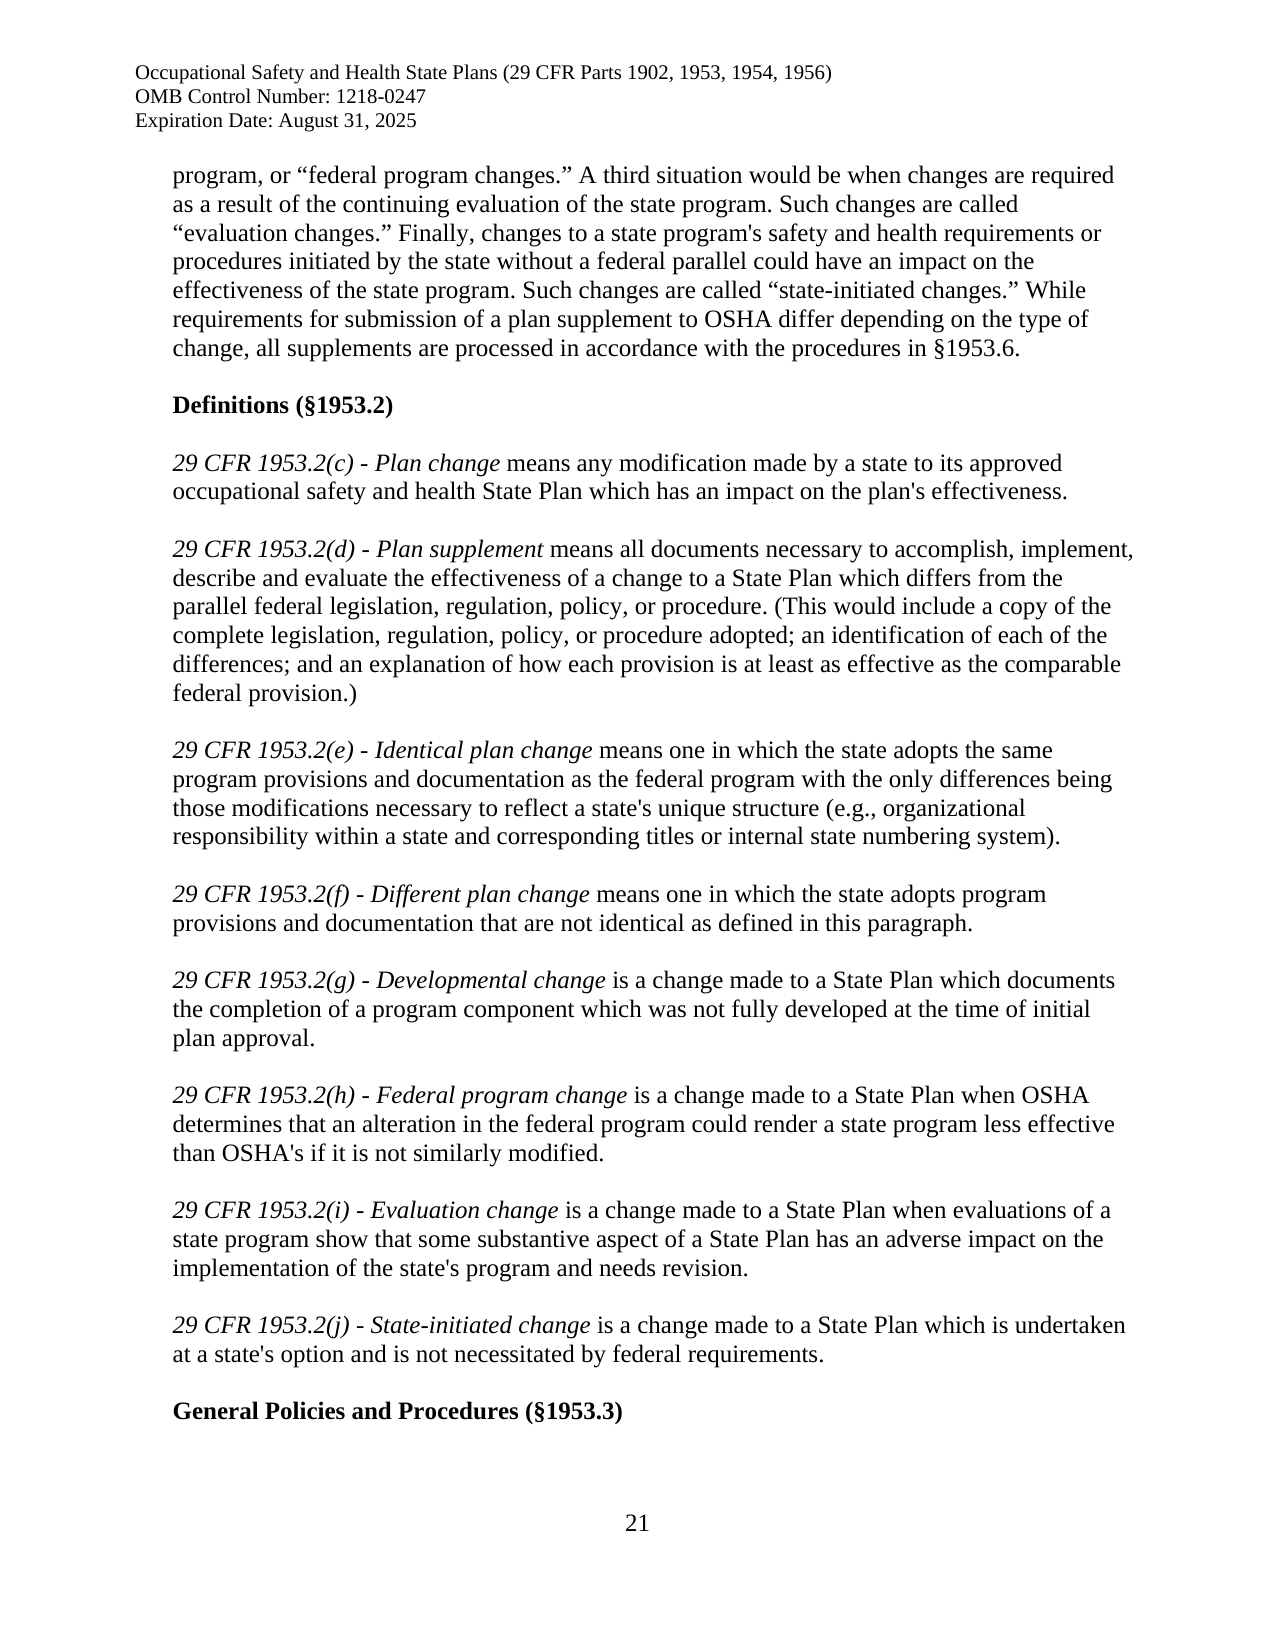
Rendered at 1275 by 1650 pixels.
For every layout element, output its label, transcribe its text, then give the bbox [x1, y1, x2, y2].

text 29 CFR 1953.2(j) - State-initiated change is a change made to a State Plan which is undertaken at a state's option and is not necessitated by federal requirements. [172, 1310, 1140, 1368]
text 29 CFR 1953.2(h) - Federal program change is a change made to a State Plan when OSHA determines that an alteration in the federal program could render a state program less effective than OSHA's if it is not similarly modified. [172, 1080, 1140, 1166]
text 29 CFR 1953.2(d) - Plan supplement means all documents necessary to accomplish, implement, describe and evaluate the effectiveness of a change to a State Plan which differs from the parallel federal legislation, regulation, policy, or procedure. (This would include a copy of the complete legislation, regulation, policy, or procedure adopted; an identification of each of the differences; and an explanation of how each provision is at least as effective as the comparable federal provision.) [172, 534, 1140, 706]
text 29 CFR 1953.2(i) - Evaluation change is a change made to a State Plan when evaluations of a state program show that some substantive aspect of a State Plan has an adverse impact on the implementation of the state's program and needs revision. [172, 1195, 1140, 1281]
text 29 CFR 1953.2(f) - Different plan change means one in which the state adopts program provisions and documentation that are not identical as defined in this paragraph. [172, 879, 1140, 936]
text General Policies and Procedures (§1953.3) [172, 1396, 1140, 1425]
text 29 CFR 1953.2(g) - Developmental change is a change made to a State Plan which documents the completion of a program component which was not fully developed at the time of initial plan approval. [172, 965, 1140, 1051]
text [172, 160, 1140, 361]
text Definitions (§1953.2) [172, 390, 1140, 419]
text 29 CFR 1953.2(e) - Identical plan change means one in which the state adopts the same program provisions and documentation as the federal program with the only differences being those modifications necessary to reflect a state's unique structure (e.g., organizational responsibility within a state and corresponding titles or internal state numbering system). [172, 735, 1140, 850]
text 29 CFR 1953.2(c) - Plan change means any modification made by a state to its approved occupational safety and health State Plan which has an impact on the plan's effectiveness. [172, 448, 1140, 505]
